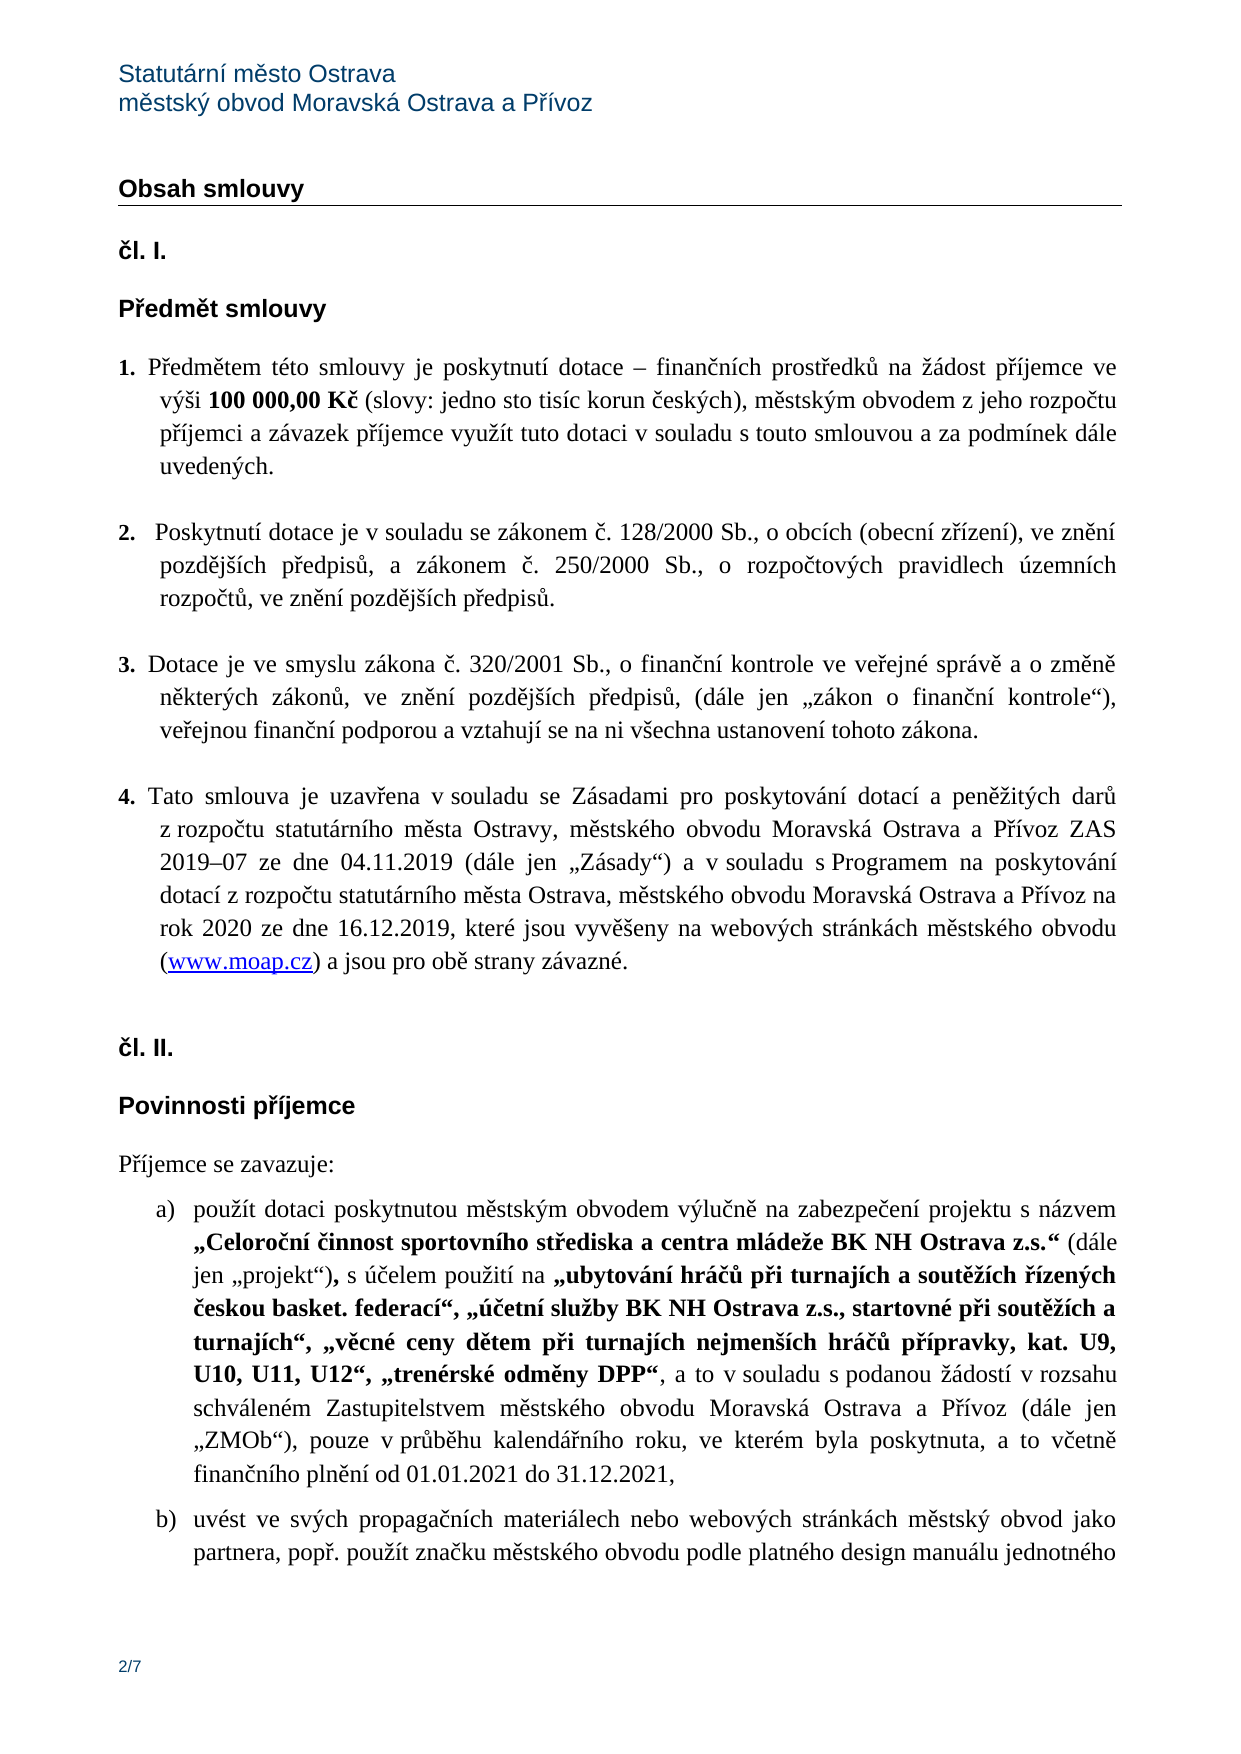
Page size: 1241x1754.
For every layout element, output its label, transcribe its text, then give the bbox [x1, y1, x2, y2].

list Předmětem této smlouvy je poskytnutí dotace – finančních prostředků na žádost příjemce ve výši 100 000,00 Kč (slovy: jedno sto tisíc korun českých), městským obvodem z jeho rozpočtu příjemci a závazek příjemce využít tuto dotaci v souladu s touto smlouvou a za podmínek dále uvedených. [118, 352, 1117, 479]
list Tato smlouva je uzavřena v souladu se Zásadami pro poskytování dotací a peněžitých darů z rozpočtu statutárního města Ostravy, městského obvodu Moravská Ostrava a Přívoz ZAS 2019–07 ze dne 04.11.2019 (dále jen „Zásady“) a v souladu s Programem na poskytování dotací z rozpočtu statutárního města Ostrava, městského obvodu Moravská Ostrava a Přívoz na rok 2020 ze dne 16.12.2019, které jsou vyvěšeny na webových stránkách městského obvodu (www.moap.cz) a jsou pro obě strany závazné. [118, 781, 1117, 975]
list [156, 1504, 1117, 1566]
list Dotace je ve smyslu zákona č. 320/2001 Sb., o finanční kontrole ve veřejné správě a o změně některých zákonů, ve znění pozdějších předpisů, (dále jen „zákon o finanční kontrole“), veřejnou finanční podporou a vztahují se na ni všechna ustanovení tohoto zákona. [118, 649, 1117, 744]
subtitle čl. II. [118, 1033, 1122, 1062]
list použít dotaci poskytnutou městským obvodem výlučně na zabezpečení projektu s názvem „Celoroční činnost sportovního střediska a centra mládeže BK NH Ostrava z.s.“ (dále jen „projekt“), s účelem použití na „ubytování hráčů při turnajích a soutěžích řízených českou basket. federací“, „účetní služby BK NH Ostrava z.s., startovné při soutěžích a turnajích“, „věcné ceny dětem při turnajích nejmenších hráčů přípravky, kat. U9, U10, U11, U12“, „trenérské odměny DPP“, a to v souladu s podanou žádostí v rozsahu schváleném Zastupitelstvem městského obvodu Moravská Ostrava a Přívoz (dále jen „ZMOb“), pouze v průběhu kalendářního roku, ve kterém byla poskytnuta, a to včetně finančního plnění od 01.01.2021 do 31.12.2021, [156, 1194, 1117, 1487]
subtitle čl. I. [118, 236, 1122, 264]
text Příjemce se zavazuje: [118, 1149, 1117, 1178]
subtitle Předmět smlouvy [118, 294, 1122, 322]
list Poskytnutí dotace je v souladu se zákonem č. 128/2000 Sb., o obcích (obecní zřízení), ve znění pozdějších předpisů, a zákonem č. 250/2000 Sb., o rozpočtových pravidlech územních rozpočtů, ve znění pozdějších předpisů. [118, 517, 1117, 612]
text Obsah smlouvy [118, 174, 1122, 205]
subtitle Povinnosti příjemce [118, 1091, 1122, 1120]
